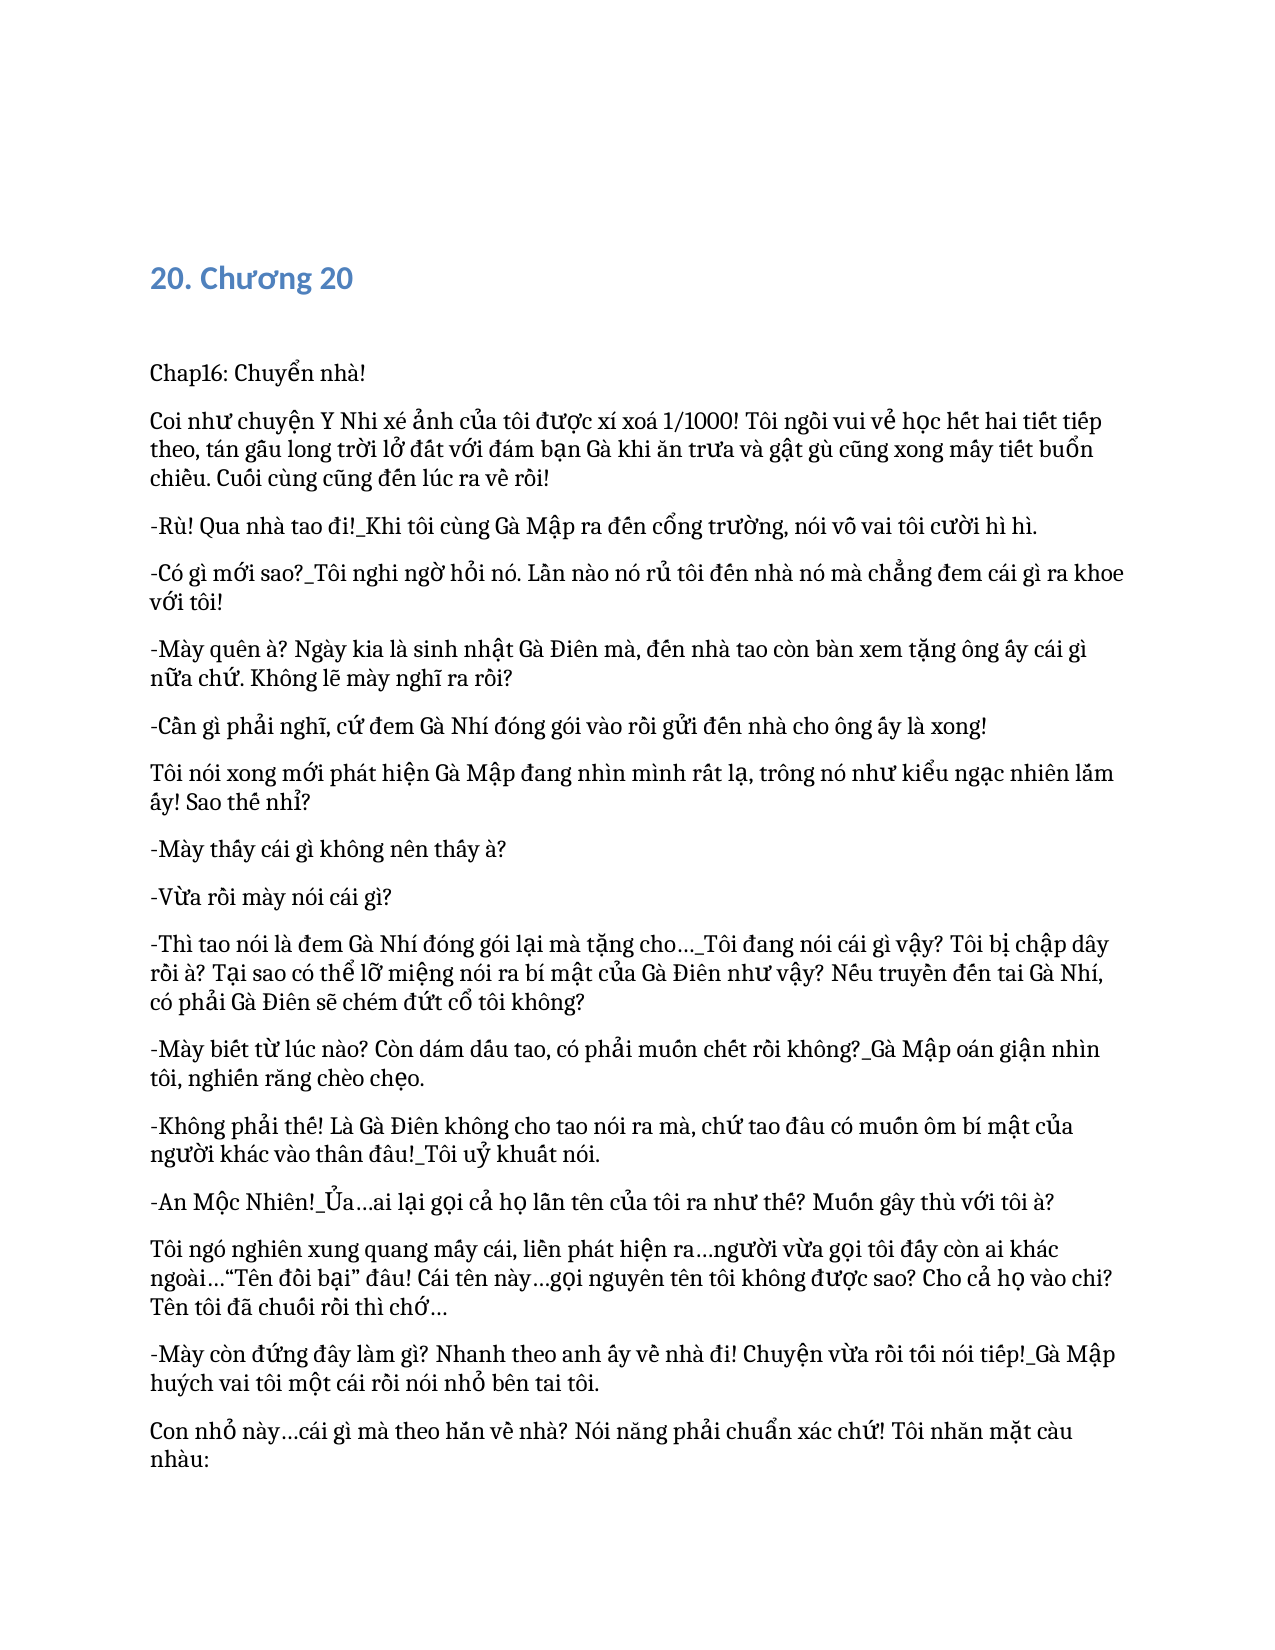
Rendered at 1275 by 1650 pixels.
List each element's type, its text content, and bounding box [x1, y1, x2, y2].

text Con nhỏ này…cái gì mà theo hắn về nhà? Nói năng phải chuẩn xác chứ! Tôi nhăn mặt càu nhàu: [150, 1417, 1125, 1474]
text Coi như chuyện Y Nhi xé ảnh của tôi được xí xoá 1/1000! Tôi ngồi vui vẻ học hết hai tiết tiếp theo, tán gẫu long trời lở đất với đám bạn Gà khi ăn trưa và gật gù cũng xong mấy tiết buổn chiều. Cuối cùng cũng đến lúc ra về rồi! [150, 407, 1125, 493]
text -Mày quên à? Ngày kia là sinh nhật Gà Điên mà, đến nhà tao còn bàn xem tặng ông ấy cái gì nữa chứ. Không lẽ mày nghĩ ra rồi? [150, 635, 1125, 693]
text -Mày biết từ lúc nào? Còn dám dấu tao, có phải muốn chết rồi không?_Gà Mập oán giận nhìn tôi, nghiến răng chèo chẹo. [150, 1035, 1125, 1093]
text -Mày thấy cái gì không nên thấy à? [150, 835, 1125, 864]
text Chap16: Chuyển nhà! [150, 302, 1125, 388]
text -Mày còn đứng đây làm gì? Nhanh theo anh ấy về nhà đi! Chuyện vừa rồi tối nói tiếp!_Gà Mập huých vai tôi một cái rồi nói nhỏ bên tai tôi. [150, 1340, 1125, 1398]
text -Thì tao nói là đem Gà Nhí đóng gói lại mà tặng cho…_Tôi đang nói cái gì vậy? Tôi bị chập dây rồi à? Tại sao có thể lỡ miệng nói ra bí mật của Gà Điên như vậy? Nếu truyền đến tai Gà Nhí, có phải Gà Điên sẽ chém đứt cổ tôi không? [150, 930, 1125, 1017]
text -Cần gì phải nghĩ, cứ đem Gà Nhí đóng gói vào rồi gửi đến nhà cho ông ấy là xong! [150, 712, 1125, 740]
text -Không phải thế! Là Gà Điên không cho tao nói ra mà, chứ tao đâu có muốn ôm bí mật của người khác vào thân đâu!_Tôi uỷ khuất nói. [150, 1112, 1125, 1169]
text Tôi ngó nghiên xung quang mấy cái, liền phát hiện ra…người vừa gọi tôi đấy còn ai khác ngoài…“Tên đồi bại” đâu! Cái tên này…gọi nguyên tên tôi không được sao? Cho cả họ vào chi? Tên tôi đã chuối rồi thì chớ… [150, 1235, 1125, 1322]
text -An Mộc Nhiên!_Ủa…ai lại gọi cả họ lẫn tên của tôi ra như thế? Muốn gây thù với tôi à? [150, 1188, 1125, 1217]
text -Có gì mới sao?_Tôi nghi ngờ hỏi nó. Lần nào nó rủ tôi đến nhà nó mà chẳng đem cái gì ra khoe với tôi! [150, 559, 1125, 617]
text Tôi nói xong mới phát hiện Gà Mập đang nhìn mình rất lạ, trông nó như kiểu ngạc nhiên lắm ấy! Sao thế nhỉ? [150, 759, 1125, 817]
text -Rù! Qua nhà tao đi!_Khi tôi cùng Gà Mập ra đến cổng trường, nói vỗ vai tôi cười hì hì. [150, 512, 1125, 540]
subtitle 20. Chương 20 [150, 257, 1125, 298]
text -Vừa rồi mày nói cái gì? [150, 883, 1125, 912]
